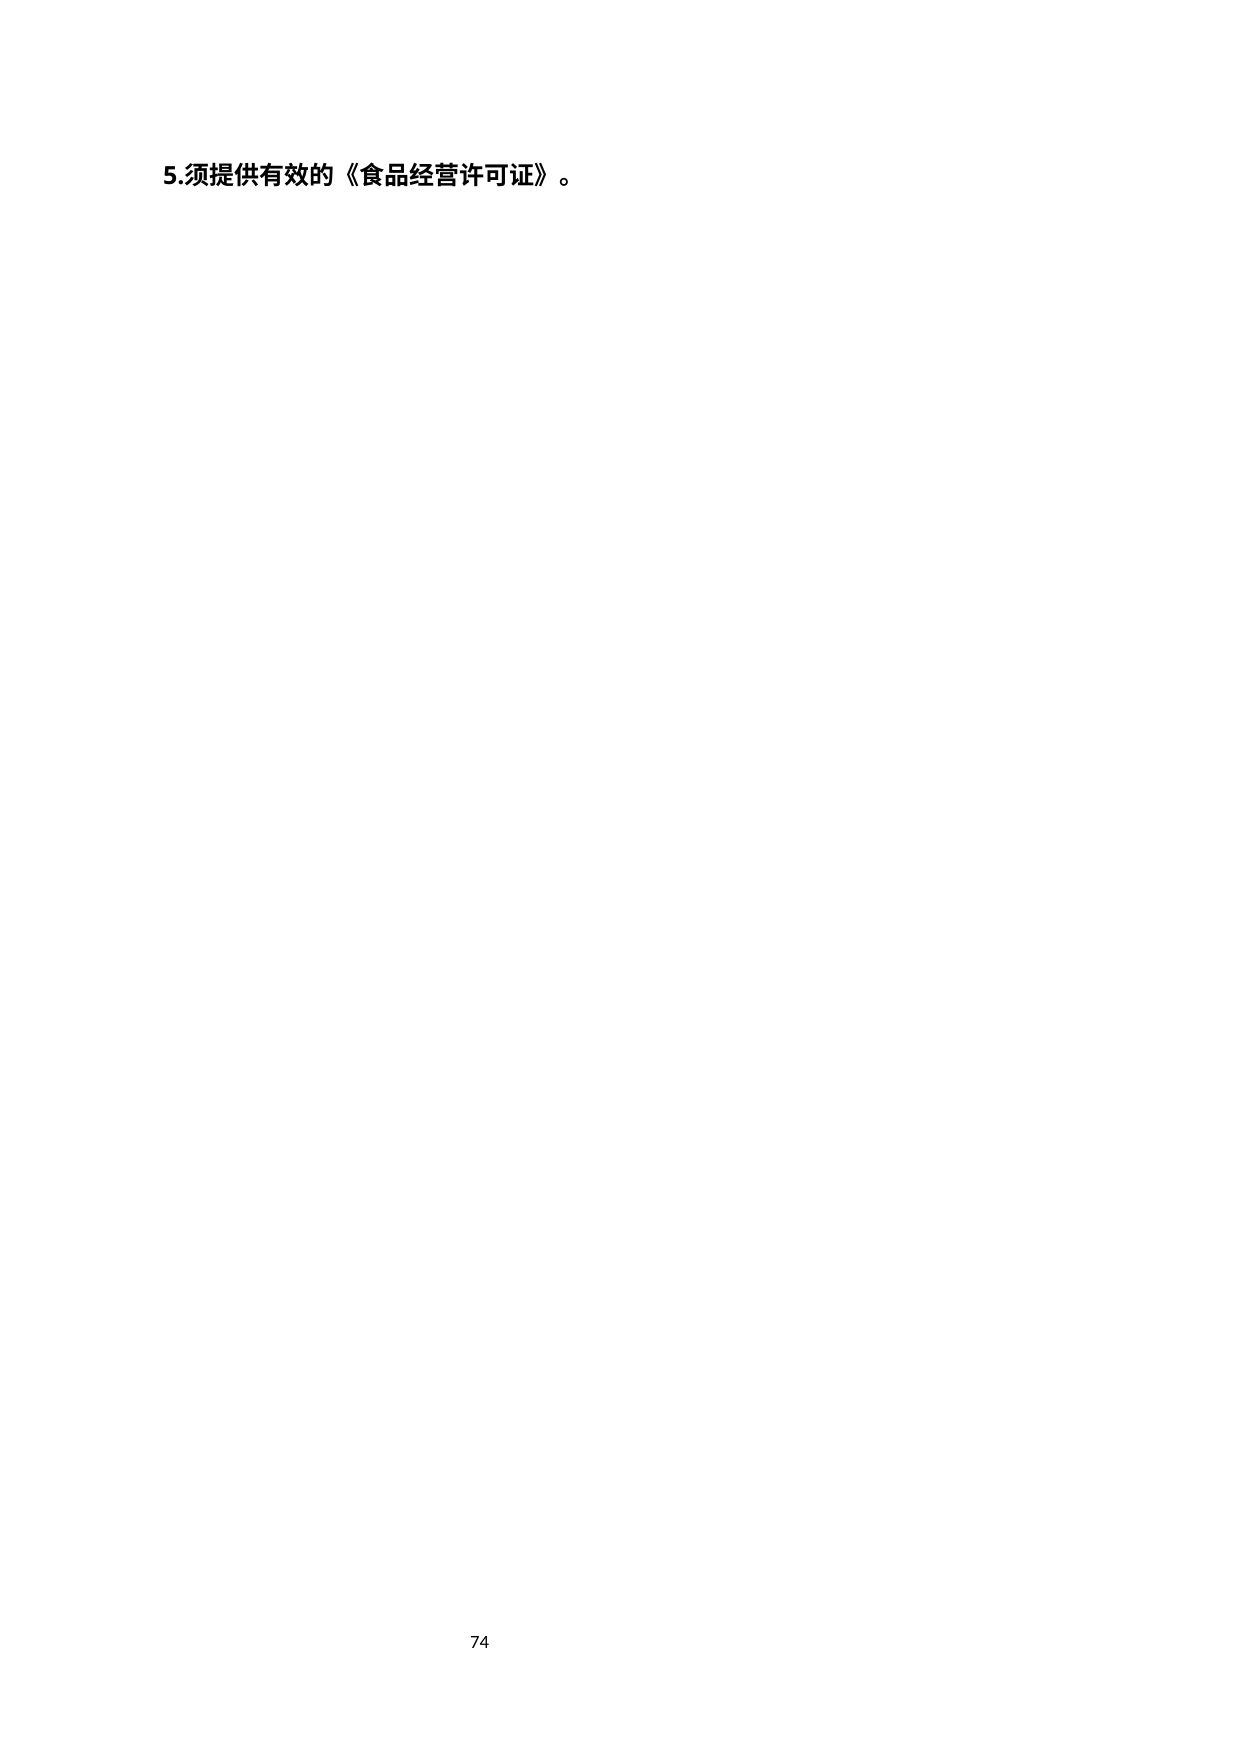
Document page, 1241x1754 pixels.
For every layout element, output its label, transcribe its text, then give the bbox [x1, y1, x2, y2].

list 注：请如实填写，若未如实填写则视为虚假材料应标，造成的后果由供应商自行承担。5.须提供有效的《食品经营许可证》。 [113, 155, 1127, 191]
